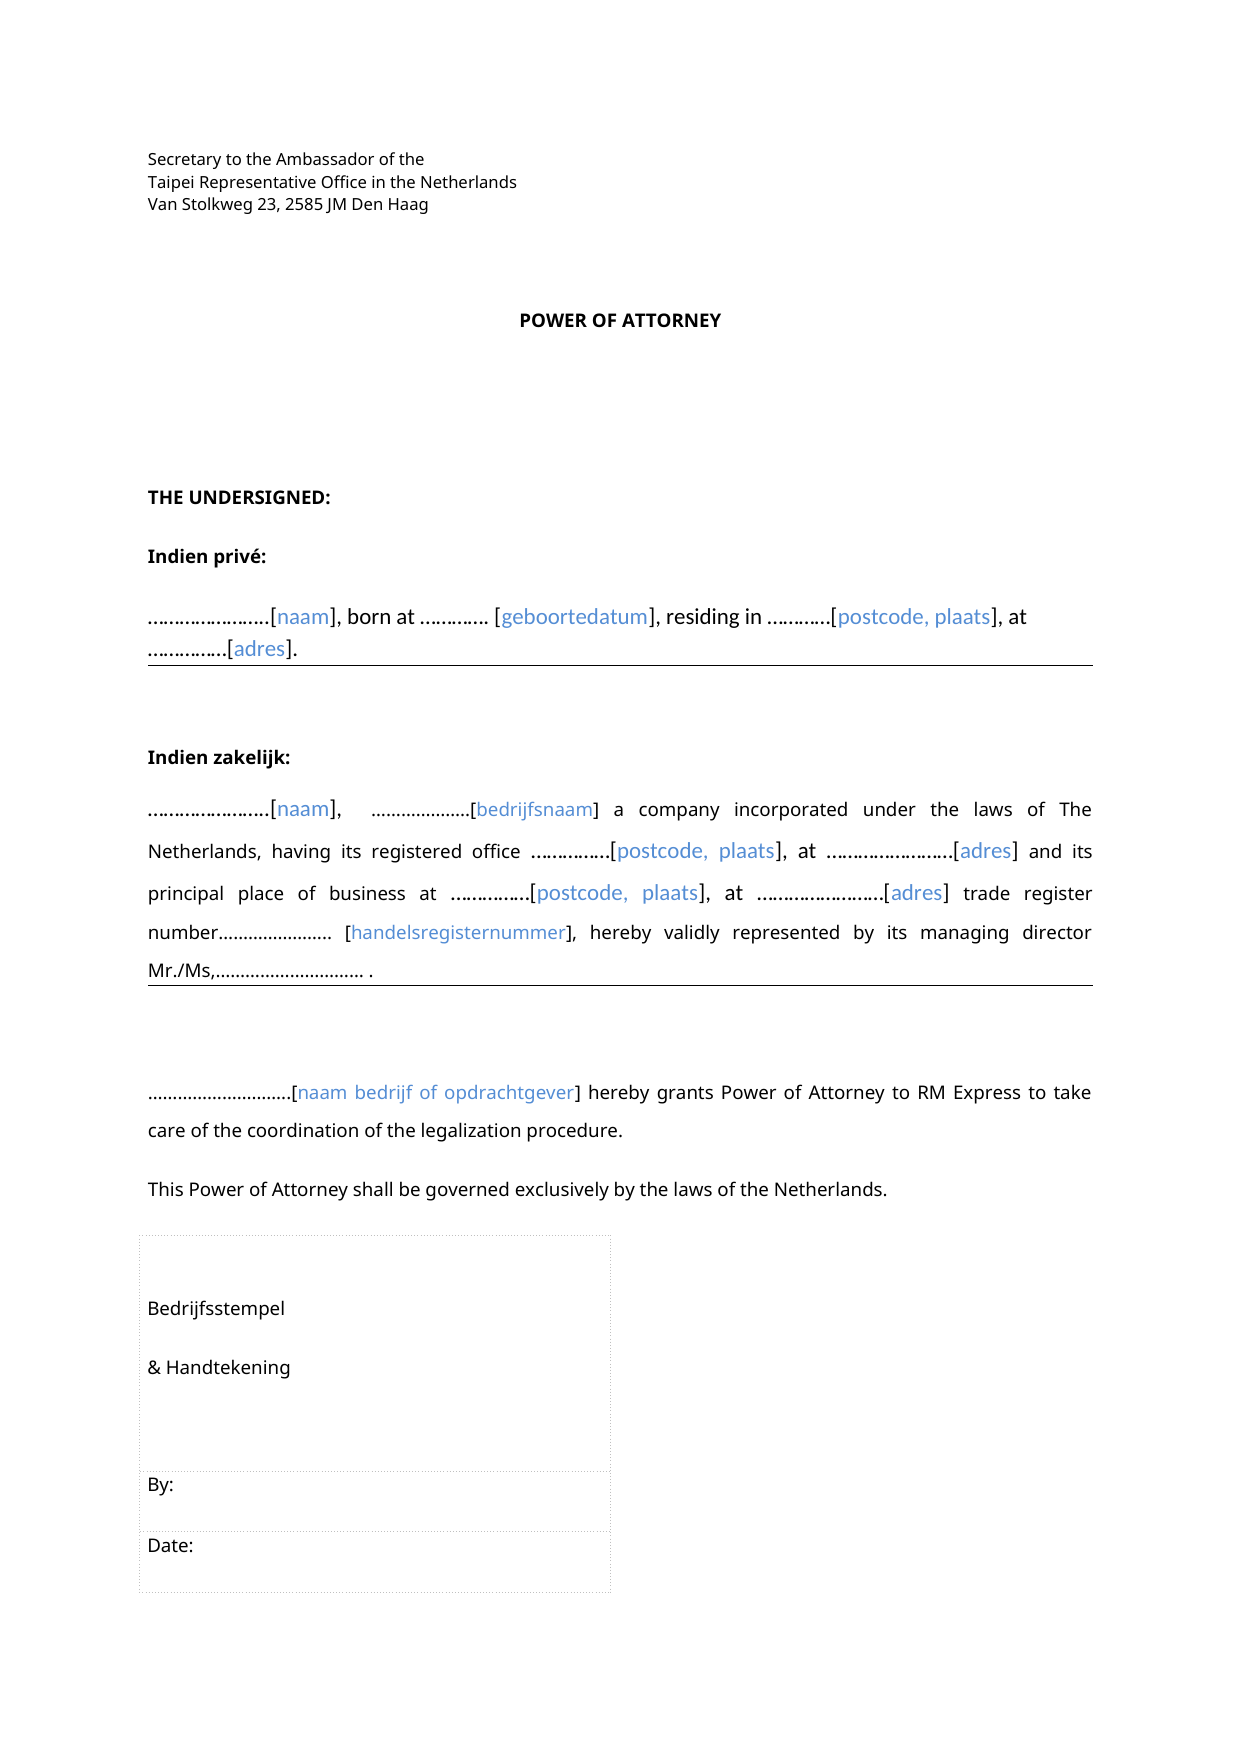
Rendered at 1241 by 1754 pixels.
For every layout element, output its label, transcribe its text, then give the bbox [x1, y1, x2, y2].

text ………………………..[naam bedrijf of opdrachtgever] hereby grants Power of Attorney to RM Express to take care of the coordination of the legalization procedure. [148, 1079, 1093, 1143]
text Secretary to the Ambassador of the [148, 148, 1093, 170]
table_cell Date: [140, 1531, 610, 1592]
text This Power of Attorney shall be governed exclusively by the laws of the Netherlands. [148, 1176, 1093, 1202]
text Indien zakelijk: [148, 744, 1093, 770]
text …………………..[naam], born at …………. [geboortedatum], residing in …………[postcode, plaats], at ……………[adres]. [148, 602, 1093, 665]
text THE UNDERSIGNED: [148, 484, 1093, 510]
text …………………..[naam], ………………..[bedrijfsnaam] a company incorporated under the laws of The Netherlands, having its registered office ……………[postcode, plaats], at ……………………[adres] and its principal place of business at ……………[postcode, plaats], at ……………………[adres] trade register number………………….. [handelsregisternummer], hereby validly represented by its managing director Mr./Ms,………………………… . [148, 794, 1093, 985]
text POWER OF ATTORNEY [148, 307, 1093, 332]
text Taipei Representative Office in the Netherlands [148, 170, 1093, 193]
table_header Bedrijfsstempel & Handtekening [140, 1235, 610, 1471]
text Van Stolkweg 23, 2585 JM Den Haag [148, 193, 1093, 216]
table_cell By: [140, 1471, 610, 1531]
text Indien privé: [148, 543, 1093, 569]
